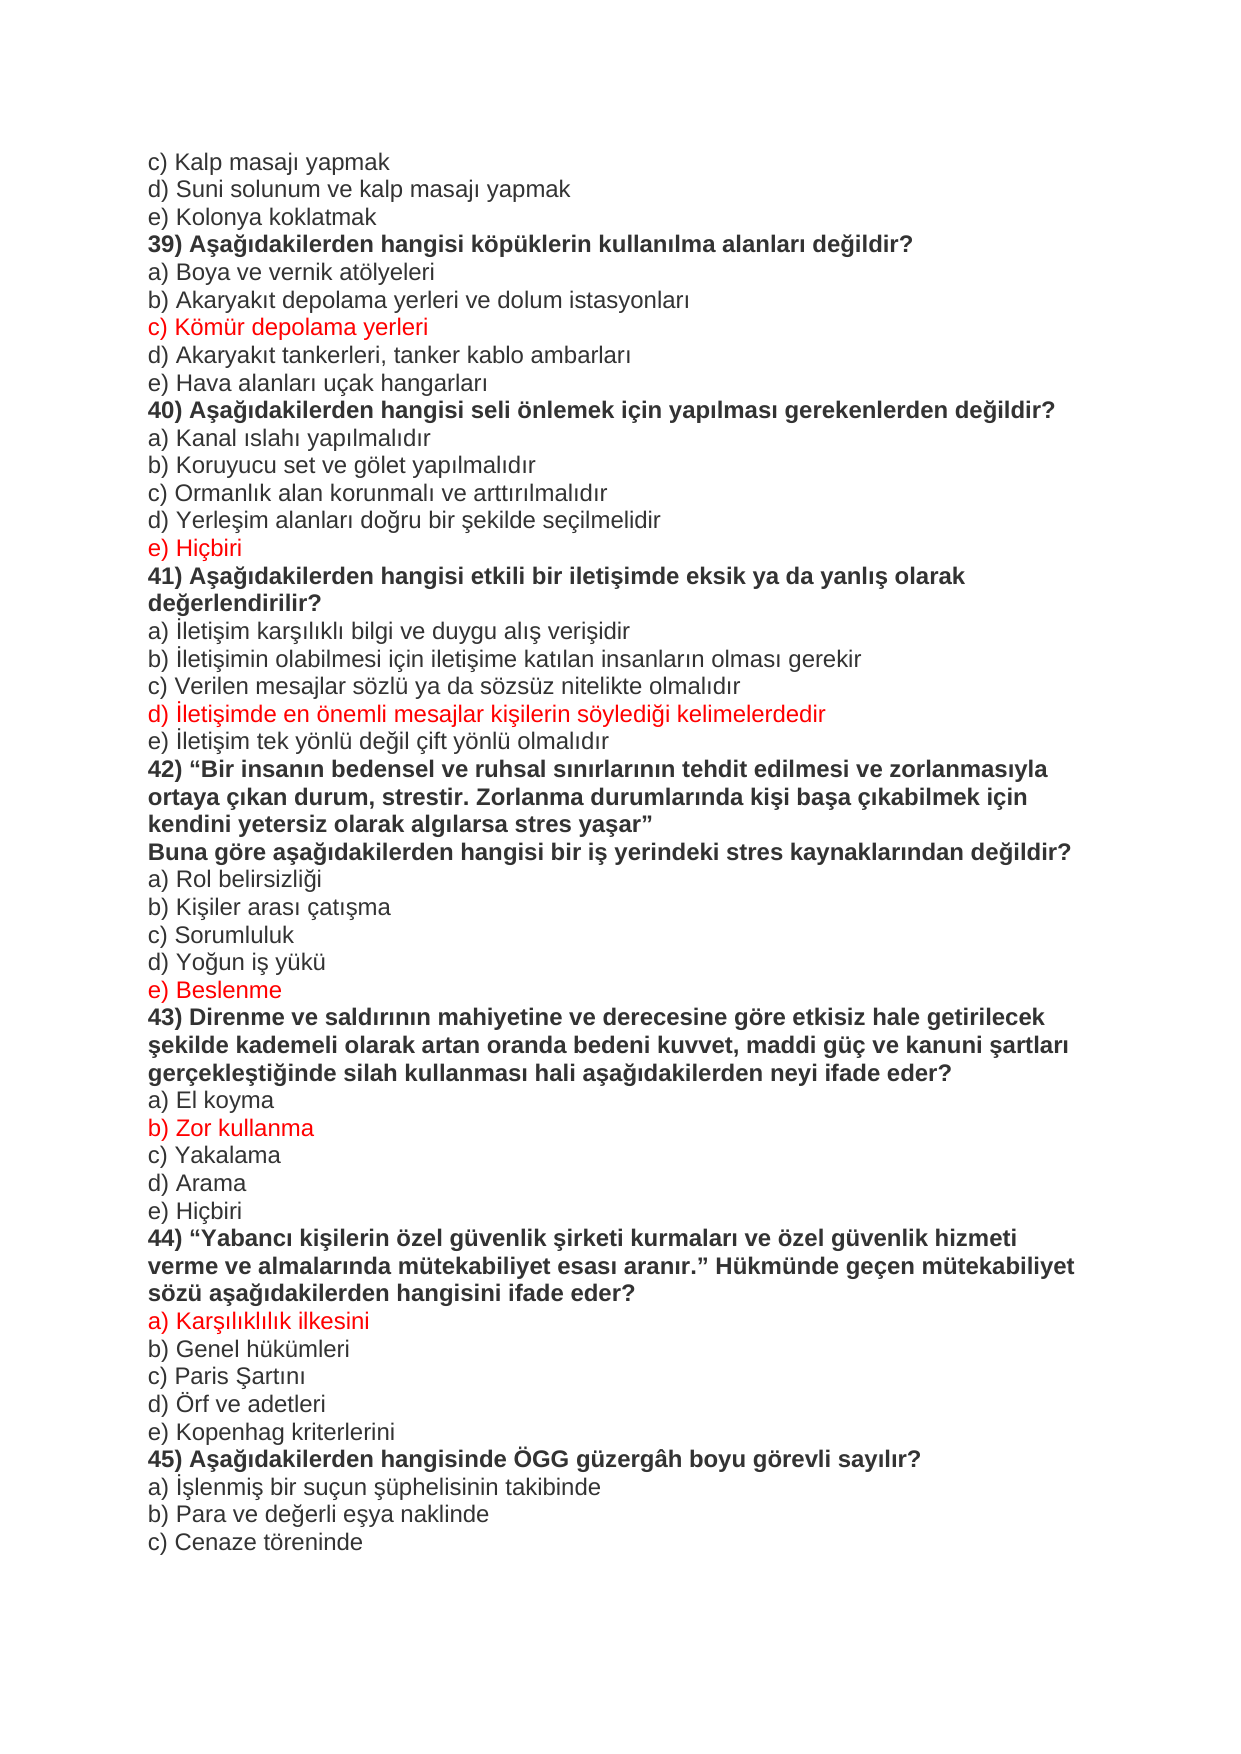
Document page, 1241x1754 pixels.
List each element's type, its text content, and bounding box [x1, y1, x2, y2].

text 41) Aşağıdakilerden hangisi etkili bir iletişimde eksik ya da yanlış olarak değerlendirilir? a) İletişim karşılıklı bilgi ve duygu alış verişidir b) İletişimin olabilmesi için iletişime katılan insanların olması gerekir c) Verilen mesajlar sözlü ya da sözsüz nitelikte olmalıdır d) İletişimde en önemli mesajlar kişilerin söylediği kelimelerdedir e) İletişim tek yönlü değil çift yönlü olmalıdır [148, 562, 1093, 755]
text 42) “Bir insanın bedensel ve ruhsal sınırlarının tehdit edilmesi ve zorlanmasıyla ortaya çıkan durum, strestir. Zorlanma durumlarında kişi başa çıkabilmek için kendini yetersiz olarak algılarsa stres yaşar” Buna göre aşağıdakilerden hangisi bir iş yerindeki stres kaynaklarından değildir? a) Rol belirsizliği b) Kişiler arası çatışma c) Sorumluluk d) Yoğun iş yükü e) Beslenme [148, 755, 1093, 1003]
text 39) Aşağıdakilerden hangisi köpüklerin kullanılma alanları değildir? a) Boya ve vernik atölyeleri b) Akaryakıt depolama yerleri ve dolum istasyonları c) Kömür depolama yerleri d) Akaryakıt tankerleri, tanker kablo ambarları e) Hava alanları uçak hangarları [148, 230, 1093, 396]
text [148, 1445, 1093, 1555]
text 44) “Yabancı kişilerin özel güvenlik şirketi kurmaları ve özel güvenlik hizmeti verme ve almalarında mütekabiliyet esası aranır.” Hükmünde geçen mütekabiliyet sözü aşağıdakilerden hangisini ifade eder? a) Karşılıklılık ilkesini b) Genel hükümleri c) Paris Şartını d) Örf ve adetleri e) Kopenhag kriterlerini [148, 1224, 1093, 1445]
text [148, 148, 1093, 230]
text 43) Direnme ve saldırının mahiyetine ve derecesine göre etkisiz hale getirilecek şekilde kademeli olarak artan oranda bedeni kuvvet, maddi güç ve kanuni şartları gerçekleştiğinde silah kullanması hali aşağıdakilerden neyi ifade eder? a) El koyma b) Zor kullanma c) Yakalama d) Arama e) Hiçbiri [148, 1003, 1093, 1224]
text 40) Aşağıdakilerden hangisi seli önlemek için yapılması gerekenlerden değildir? a) Kanal ıslahı yapılmalıdır b) Koruyucu set ve gölet yapılmalıdır c) Ormanlık alan korunmalı ve arttırılmalıdır d) Yerleşim alanları doğru bir şekilde seçilmelidir e) Hiçbiri [148, 396, 1093, 562]
